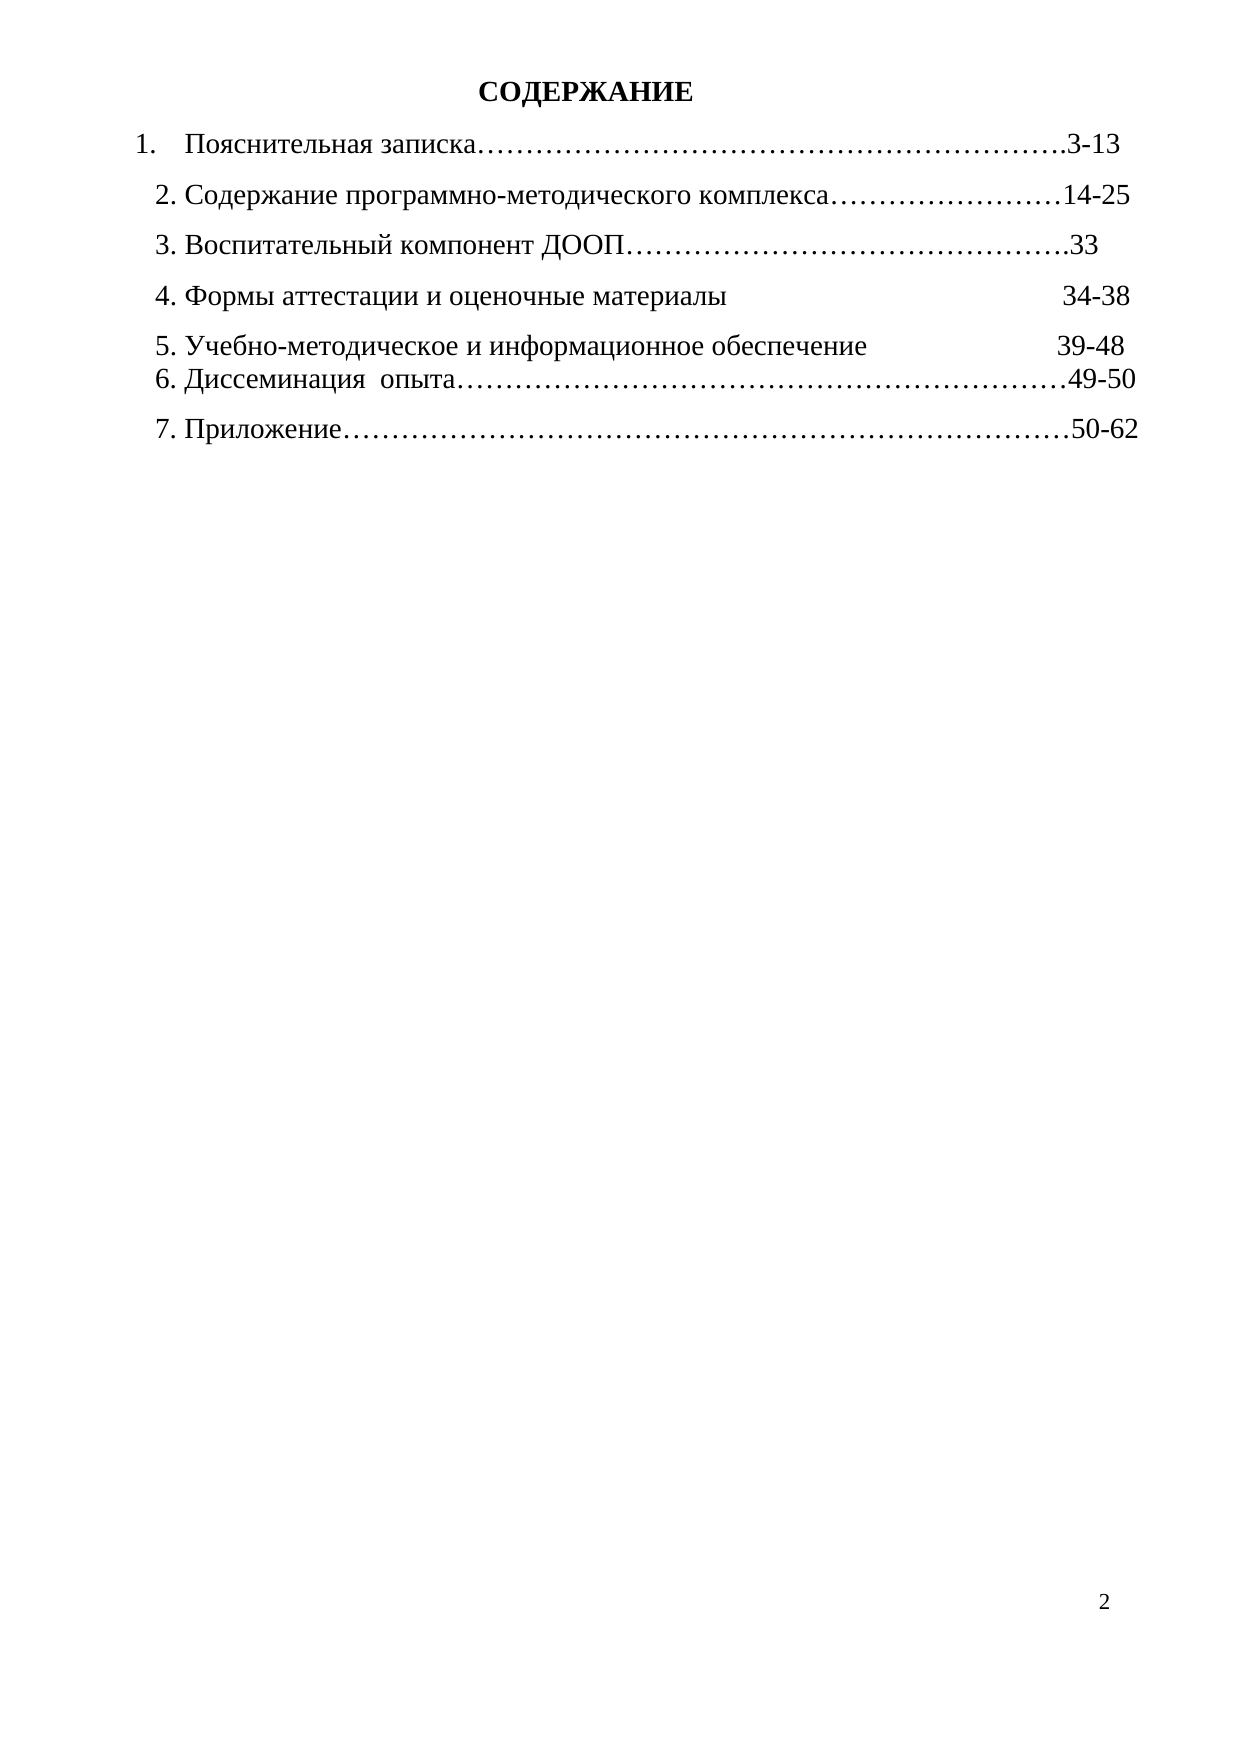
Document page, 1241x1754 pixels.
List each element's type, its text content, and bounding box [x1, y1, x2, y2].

text СОДЕРЖАНИЕ [146, 74, 1026, 107]
list Содержание программно-методического комплекса……………………14-25 [155, 177, 1142, 211]
list Воспитательный компонент ДООП……………………………………….33 [155, 227, 1142, 261]
list Формы аттестации и оценочные материалы 34-38 [155, 278, 1142, 311]
list Диссеминация опыта………………………………………………………49-50 [155, 361, 1142, 395]
list Учебно-методическое и информационное обеспечение 39-48 [155, 328, 1142, 361]
list Приложение…………………………………………………………………50-62 [155, 412, 1142, 445]
list Пояснительная записка…………………………………………………….3-13 [134, 127, 1142, 160]
